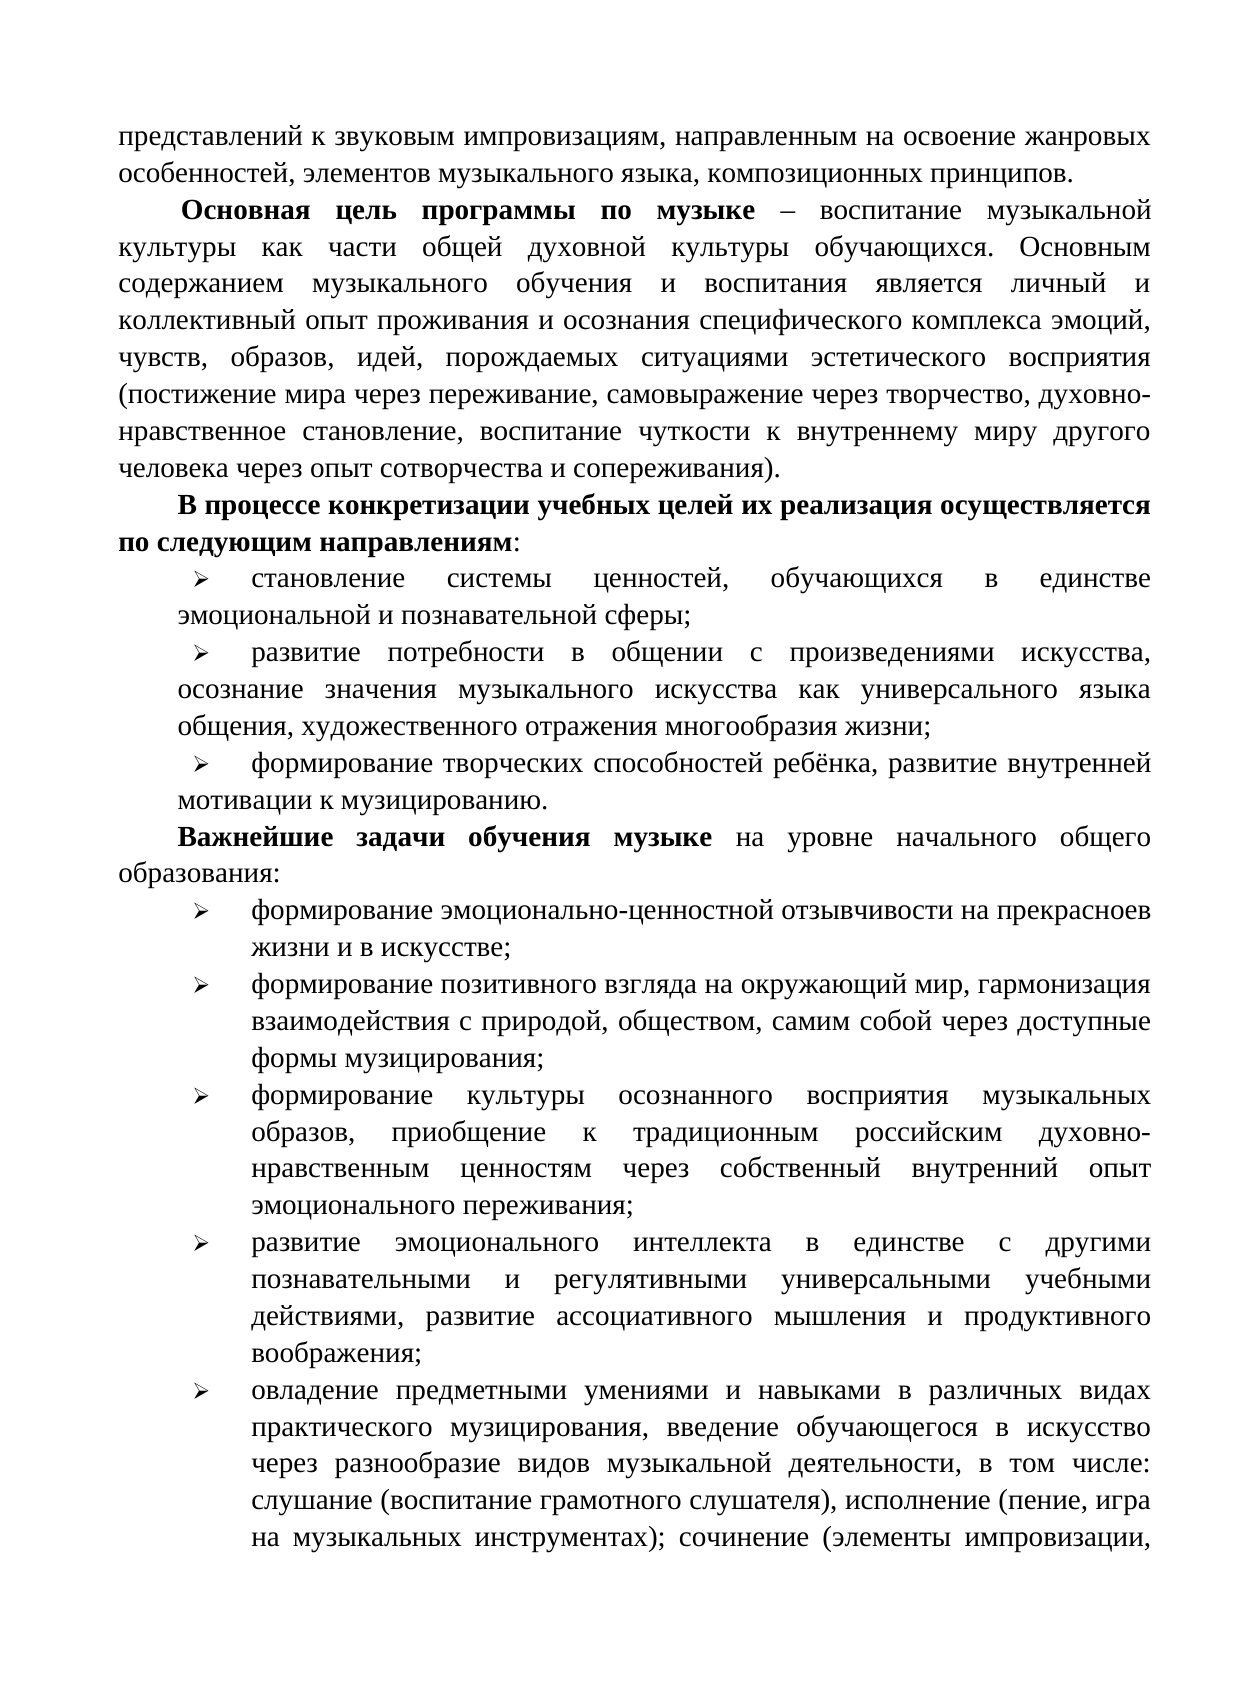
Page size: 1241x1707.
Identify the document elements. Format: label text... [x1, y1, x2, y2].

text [118, 118, 1152, 188]
text Важнейшие задачи обучения музыке на уровне начального общего образования: [118, 819, 1152, 889]
list формирование позитивного взгляда на окружающий мир, гармонизация взаимодействия с природой, обществом, самим собой через доступные формы музицирования; [192, 966, 1152, 1073]
list формирование творческих способностей ребёнка, развитие внутренней мотивации к музицированию. [177, 745, 1152, 815]
text Основная цель программы по музыке – воспитание музыкальной культуры как части общей духовной культуры обучающихся. Основным содержанием музыкального обучения и воспитания является личный и коллективный опыт проживания и осознания специфического комплекса эмоций, чувств, образов, идей, порождаемых ситуациями эстетического восприятия (постижение мира через переживание, самовыражение через творчество, духовно-нравственное становление, воспитание чуткости к внутреннему миру другого человека через опыт сотворчества и сопереживания). [118, 192, 1152, 483]
list формирование культуры осознанного восприятия музыкальных образов, приобщение к традиционным российским духовно-нравственным ценностям через собственный внутренний опыт эмоционального переживания; [192, 1077, 1152, 1221]
list развитие потребности в общении с произведениями искусства, осознание значения музыкального искусства как универсального языка общения, художественного отражения многообразия жизни; [177, 634, 1152, 742]
list становление системы ценностей, обучающихся в единстве эмоциональной и познавательной сферы; [177, 561, 1152, 631]
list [192, 1372, 1152, 1553]
text В процессе конкретизации учебных целей их реализация осуществляется по следующим направлениям: [118, 487, 1152, 557]
list формирование эмоционально-ценностной отзывчивости на прекрасноев жизни и в искусстве; [192, 892, 1152, 963]
list развитие эмоционального интеллекта в единстве с другими познавательными и регулятивными универсальными учебными действиями, развитие ассоциативного мышления и продуктивного воображения; [192, 1224, 1152, 1368]
